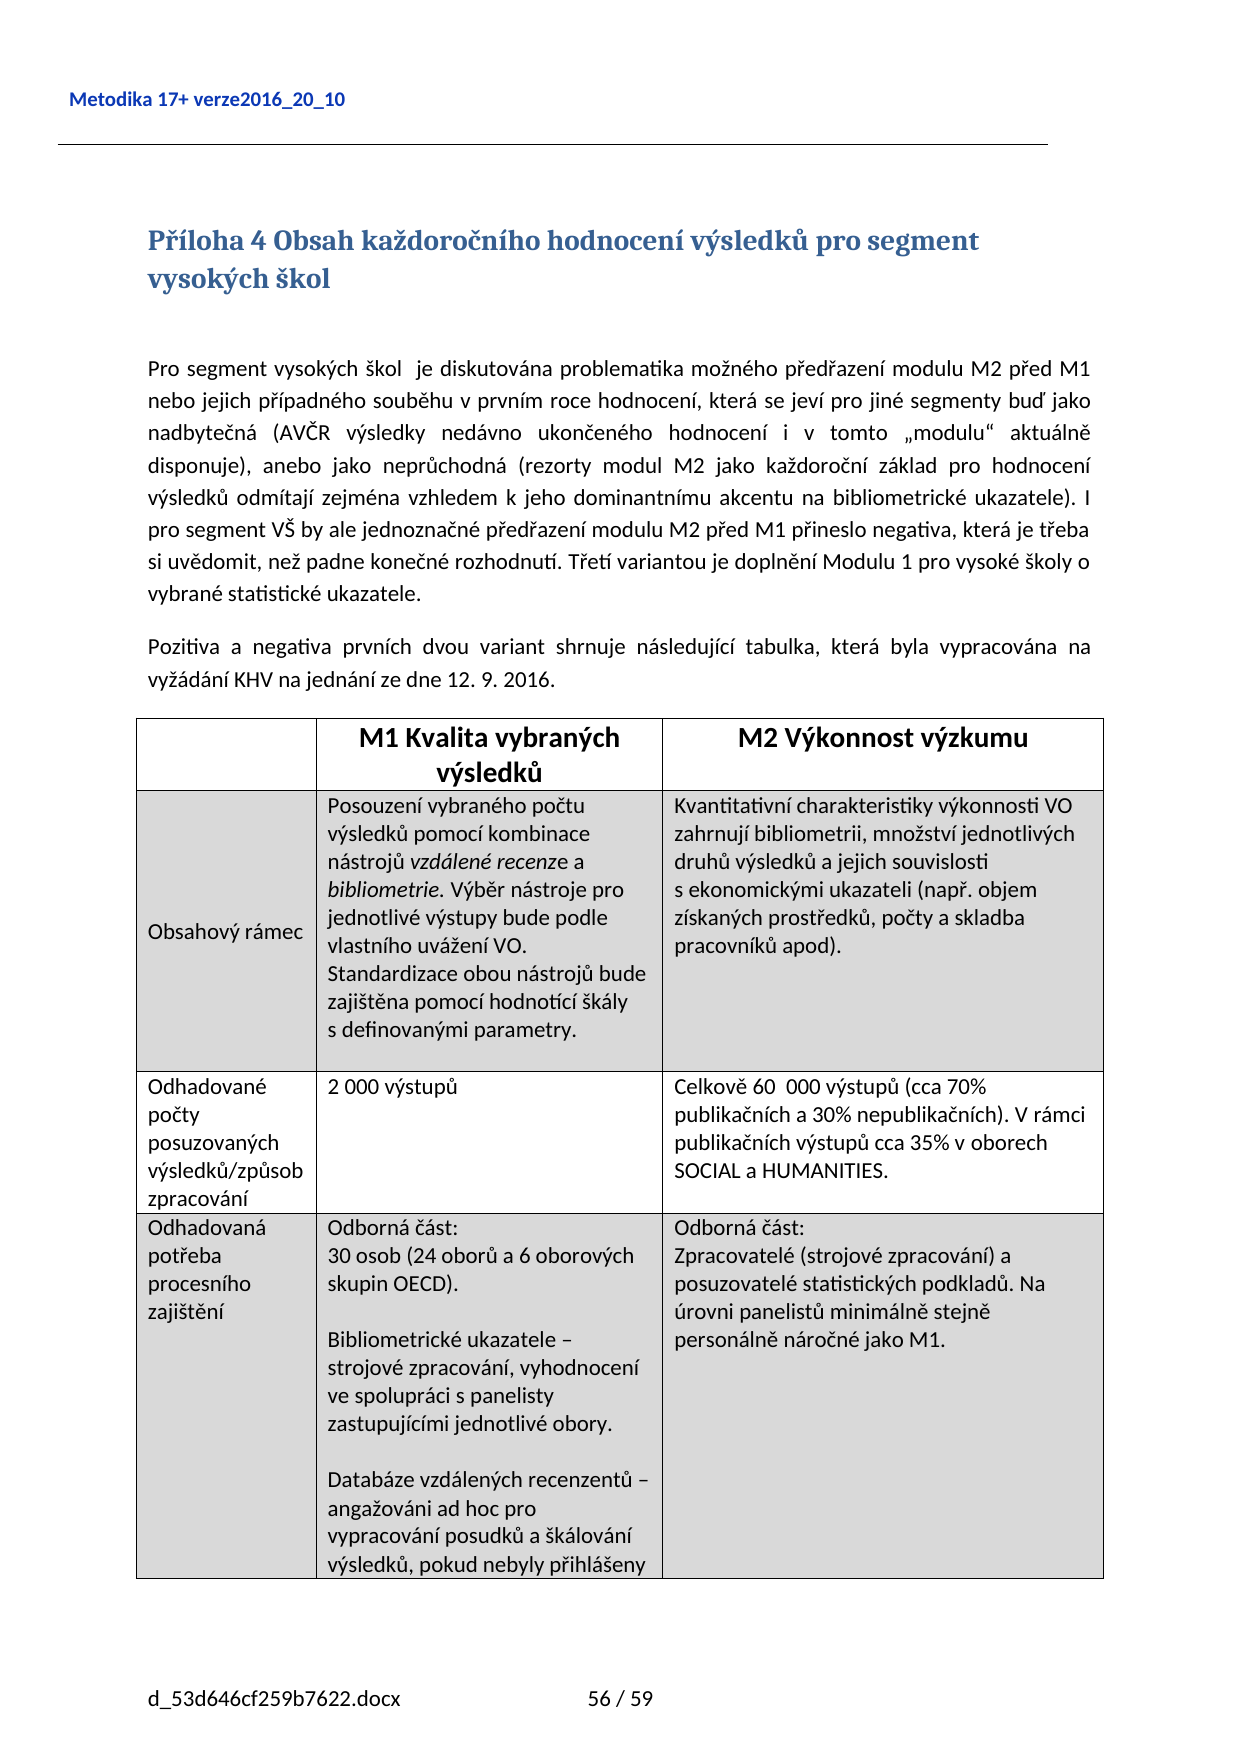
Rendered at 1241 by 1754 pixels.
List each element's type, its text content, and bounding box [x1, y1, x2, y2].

text Pozitiva a negativa prvních dvou variant shrnuje následující tabulka, která byla vypracována na vyžádání KHV na jednání ze dne 12. 9. 2016. [148, 632, 1092, 693]
table_cell Celkově 60 000 výstupů (cca 70% publikačních a 30% nepublikačních). V rámci publikačních výstupů cca 35% v oborech SOCIAL a HUMANITIES. [663, 1072, 1103, 1212]
table_cell Posouzení vybraného počtu výsledků pomocí kombinace nástrojů vzdálené recenze a bibliometrie. Výběr nástroje pro jednotlivé výstupy bude podle vlastního uvážení VO. Standardizace obou nástrojů bude zajištěna pomocí hodnotící škály s definovanými parametry. [317, 791, 662, 1071]
table_header M1 Kvalita vybraných výsledků [317, 719, 662, 790]
table_header [137, 719, 316, 790]
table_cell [137, 1214, 316, 1578]
table_cell 2 000 výstupů [317, 1072, 662, 1212]
table_cell Obsahový rámec [137, 791, 316, 1071]
text Pro segment vysokých škol je diskutována problematika možného předřazení modulu M2 před M1 nebo jejich případného souběhu v prvním roce hodnocení, která se jeví pro jiné segmenty buď jako nadbytečná (AVČR výsledky nedávno ukončeného hodnocení i v tomto „modulu“ aktuálně disponuje), anebo jako neprůchodná (rezorty modul M2 jako každoroční základ pro hodnocení výsledků odmítají zejména vzhledem k jeho dominantnímu akcentu na bibliometrické ukazatele). I pro segment VŠ by ale jednoznačné předřazení modulu M2 před M1 přineslo negativa, která je třeba si uvědomit, než padne konečné rozhodnutí. Třetí variantou je doplnění Modulu 1 pro vysoké školy o vybrané statistické ukazatele. [148, 354, 1092, 607]
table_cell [317, 1214, 662, 1578]
table_header M2 Výkonnost výzkumu [663, 719, 1103, 790]
subtitle Příloha 4 Obsah každoročního hodnocení výsledků pro segment vysokých škol [148, 224, 1092, 296]
table_cell Odhadované počty posuzovaných výsledků/způsob zpracování [137, 1072, 316, 1212]
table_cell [663, 1214, 1103, 1578]
table_cell Kvantitativní charakteristiky výkonnosti VO zahrnují bibliometrii, množství jednotlivých druhů výsledků a jejich souvislosti s ekonomickými ukazateli (např. objem získaných prostředků, počty a skladba pracovníků apod). [663, 791, 1103, 1071]
